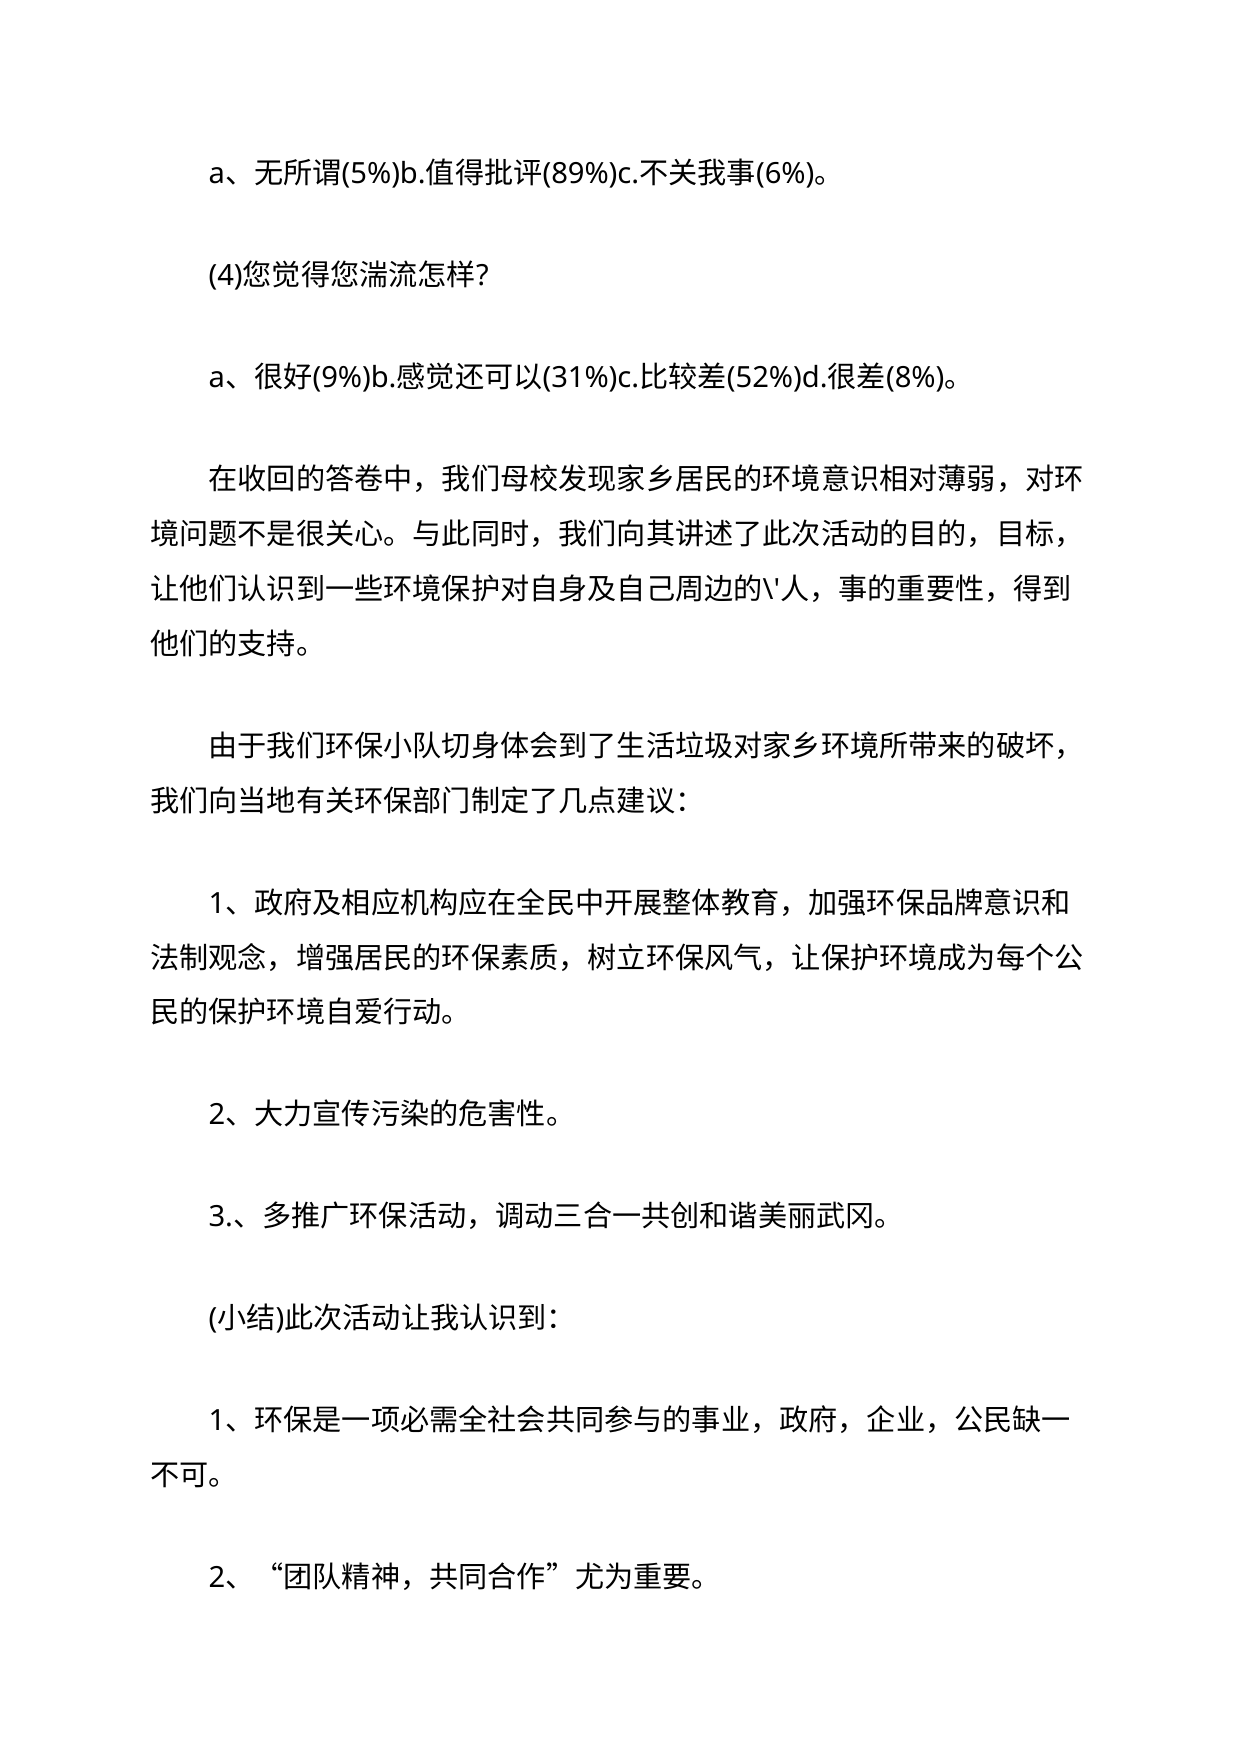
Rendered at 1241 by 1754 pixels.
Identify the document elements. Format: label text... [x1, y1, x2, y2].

text 由于我们环保小队切身体会到了生活垃圾对家乡环境所带来的破坏，我们向当地有关环保部门制定了几点建议： [150, 722, 1090, 820]
text (小结)此次活动让我认识到： [150, 1295, 1090, 1337]
text 在收回的答卷中，我们母校发现家乡居民的环境意识相对薄弱，对环境问题不是很关心。与此同时，我们向其讲述了此次活动的目的，目标，让他们认识到一些环境保护对自身及自己周边的\'人，事的重要性，得到他们的支持。 [150, 456, 1090, 663]
text 1、环保是一项必需全社会共同参与的事业，政府，企业，公民缺一不可。 [150, 1397, 1090, 1494]
text 2、大力宣传污染的危害性。 [150, 1091, 1090, 1133]
text 2、“团队精神，共同合作”尤为重要。 [150, 1553, 1090, 1596]
text a、很好(9%)b.感觉还可以(31%)c.比较差(52%)d.很差(8%)。 [150, 354, 1090, 396]
text a、无所谓(5%)b.值得批评(89%)c.不关我事(6%)。 [150, 150, 1090, 192]
text 1、政府及相应机构应在全民中开展整体教育，加强环保品牌意识和法制观念，增强居民的环保素质，树立环保风气，让保护环境成为每个公民的保护环境自爱行动。 [150, 879, 1090, 1031]
text (4)您觉得您湍流怎样? [150, 252, 1090, 294]
text 3.、多推广环保活动，调动三合一共创和谐美丽武冈。 [150, 1193, 1090, 1235]
